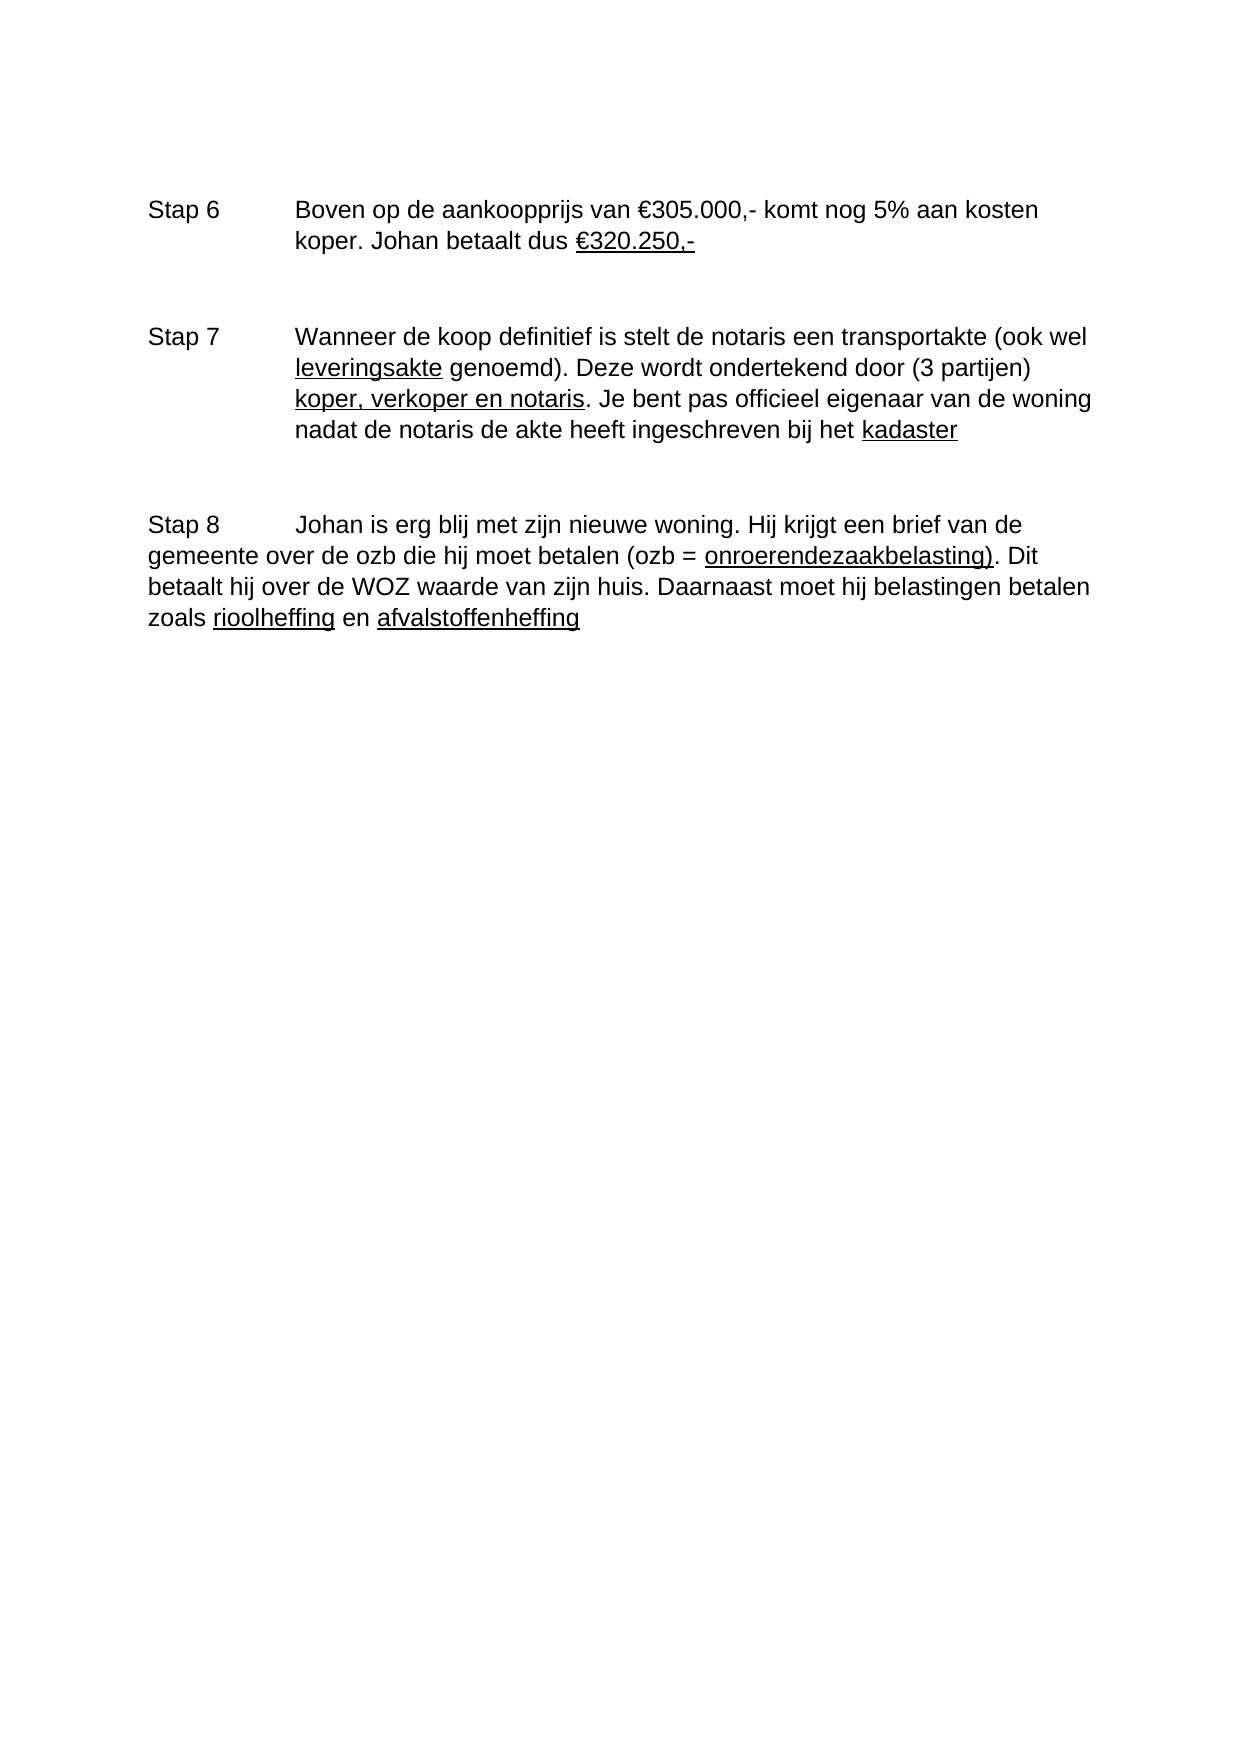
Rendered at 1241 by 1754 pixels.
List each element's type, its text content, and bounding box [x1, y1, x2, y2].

text Stap 8 Johan is erg blij met zijn nieuwe woning. Hij krijgt een brief van de gemeente over de ozb die hij moet betalen (ozb = onroerendezaakbelasting). Dit betaalt hij over de WOZ waarde van zijn huis. Daarnaast moet hij belastingen betalen zoals rioolheffing en afvalstoffenheffing [148, 510, 1093, 632]
text Stap 7 Wanneer de koop definitief is stelt de notaris een transportakte (ook wel leveringsakte genoemd). Deze wordt ondertekend door (3 partijen) koper, verkoper en notaris. Je bent pas officieel eigenaar van de woning nadat de notaris de akte heeft ingeschreven bij het kadaster [148, 322, 1093, 444]
text Stap 6 Boven op de aankoopprijs van €305.000,- komt nog 5% aan kosten koper. Johan betaalt dus €320.250,- [148, 195, 1093, 255]
